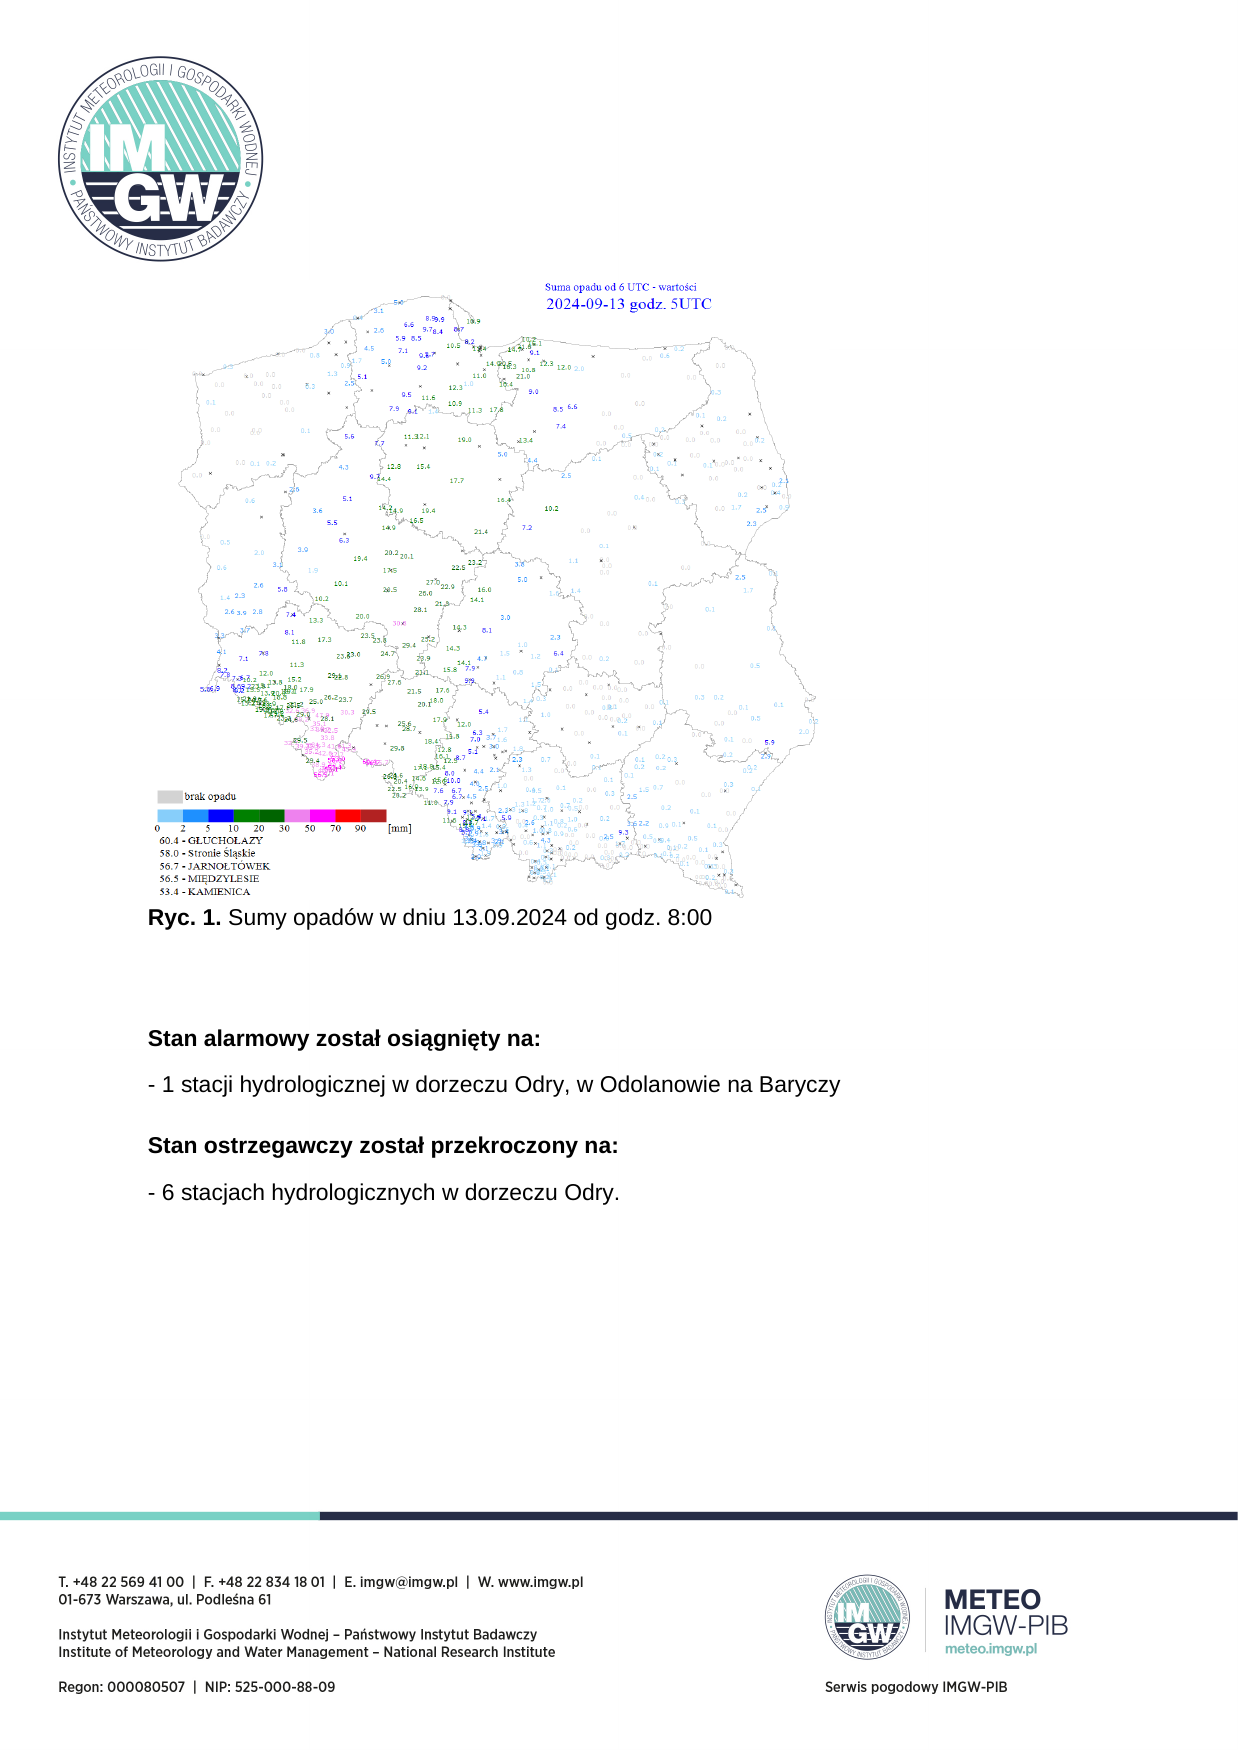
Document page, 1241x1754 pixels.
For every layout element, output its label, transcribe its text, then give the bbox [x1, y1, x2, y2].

text Stan ostrzegawczy został przekroczony na: [148, 1132, 1107, 1158]
text Ryc. 1. Sumy opadów w dniu 13.09.2024 od godz. 8:00 [148, 904, 1107, 930]
picture [0, 0, 1238, 1750]
text Stan alarmowy został osiągnięty na: [148, 1024, 1107, 1051]
text - 6 stacjach hydrologicznych w dorzeczu Odry. [148, 1179, 1107, 1205]
text - 1 stacji hydrologicznej w dorzeczu Odry, w Odolanowie na Baryczy [148, 1071, 1107, 1098]
